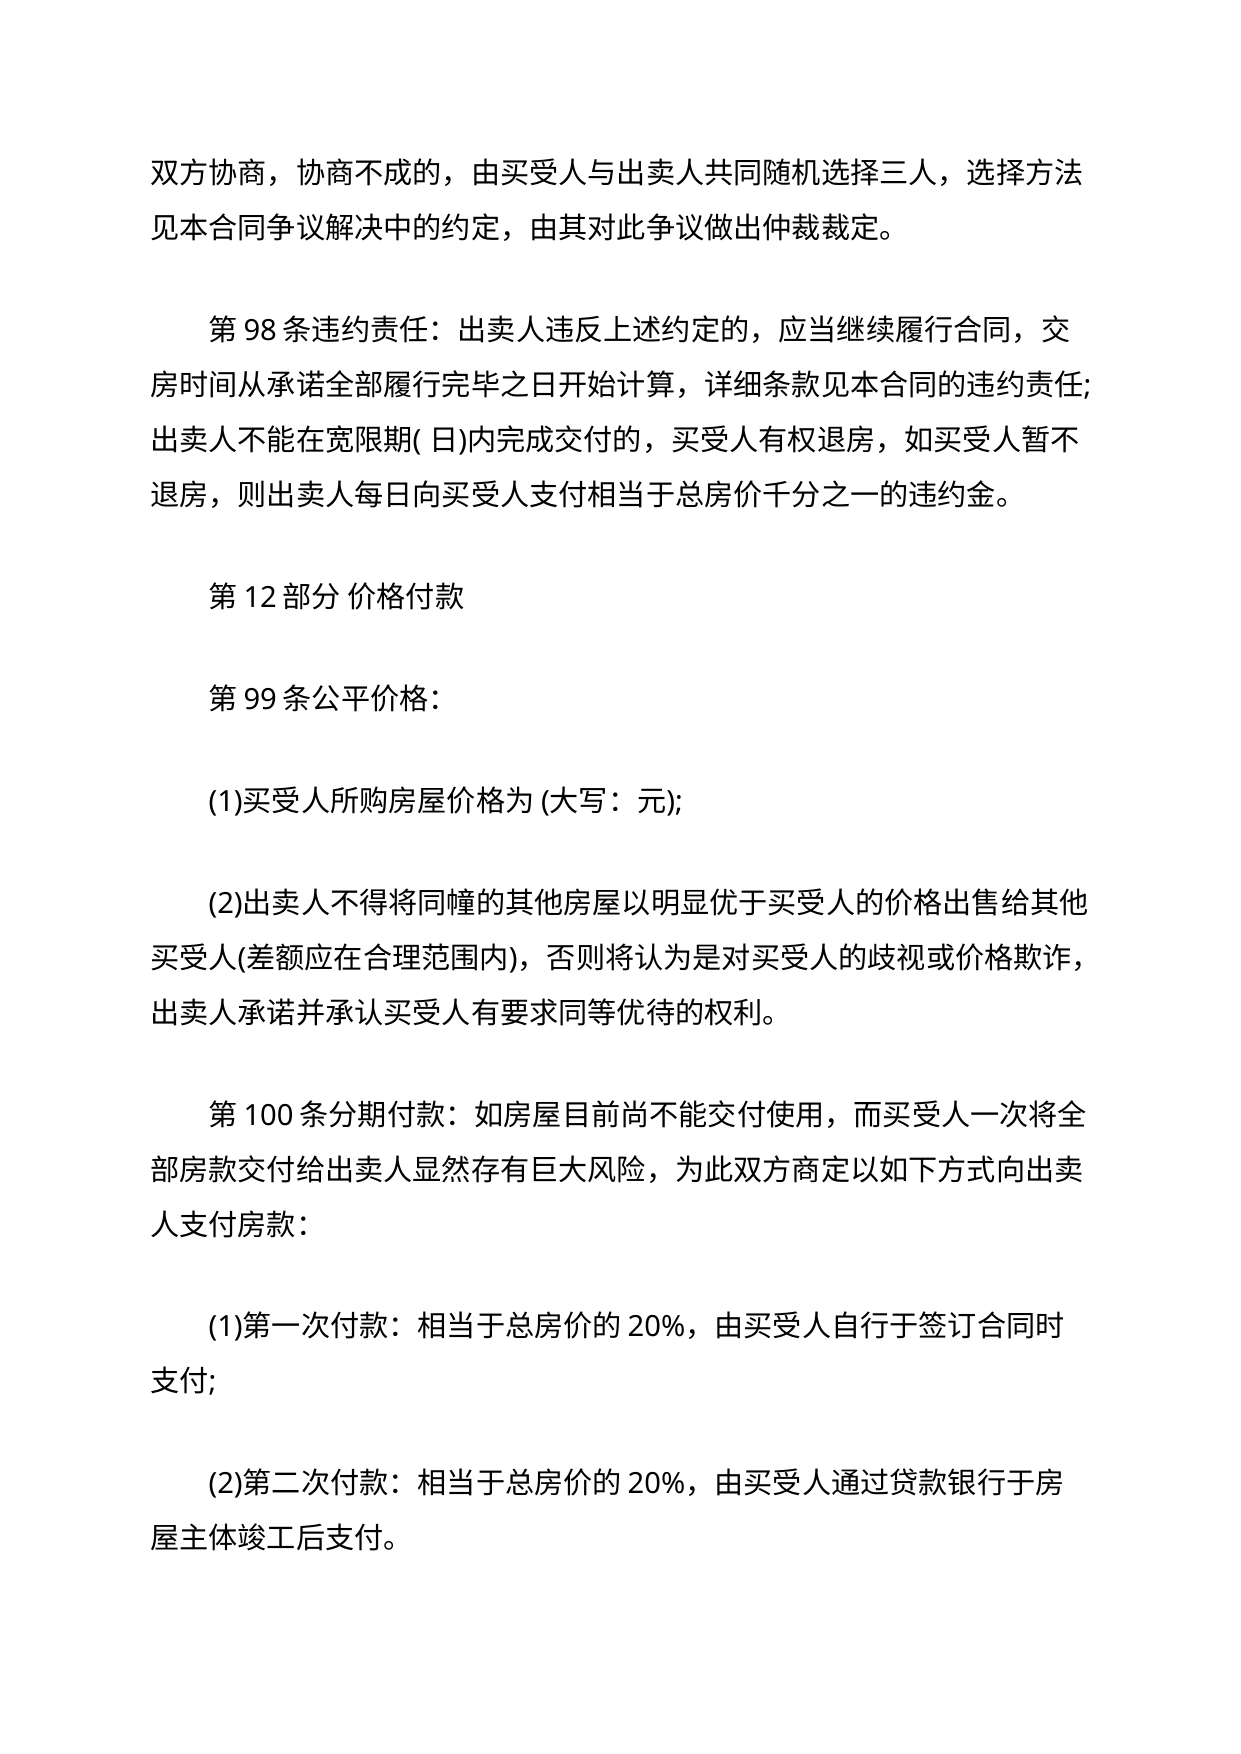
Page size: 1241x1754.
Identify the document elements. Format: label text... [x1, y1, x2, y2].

text 第99条公平价格： [150, 675, 1090, 718]
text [150, 150, 1090, 247]
text (1)买受人所购房屋价格为 (大写：元); [150, 777, 1090, 820]
text 第100条分期付款：如房屋目前尚不能交付使用，而买受人一次将全部房款交付给出卖人显然存有巨大风险，为此双方商定以如下方式向出卖人支付房款： [150, 1091, 1090, 1243]
text 第12部分 价格付款 [150, 573, 1090, 616]
text 第98条违约责任：出卖人违反上述约定的，应当继续履行合同，交房时间从承诺全部履行完毕之日开始计算，详细条款见本合同的违约责任;出卖人不能在宽限期( 日)内完成交付的，买受人有权退房，如买受人暂不退房，则出卖人每日向买受人支付相当于总房价千分之一的违约金。 [150, 307, 1090, 514]
text (2)出卖人不得将同幢的其他房屋以明显优于买受人的价格出售给其他买受人(差额应在合理范围内)，否则将认为是对买受人的歧视或价格欺诈，出卖人承诺并承认买受人有要求同等优待的权利。 [150, 879, 1090, 1032]
text (2)第二次付款：相当于总房价的20%，由买受人通过贷款银行于房屋主体竣工后支付。 [150, 1460, 1090, 1557]
text (1)第一次付款：相当于总房价的20%，由买受人自行于签订合同时支付; [150, 1303, 1090, 1400]
